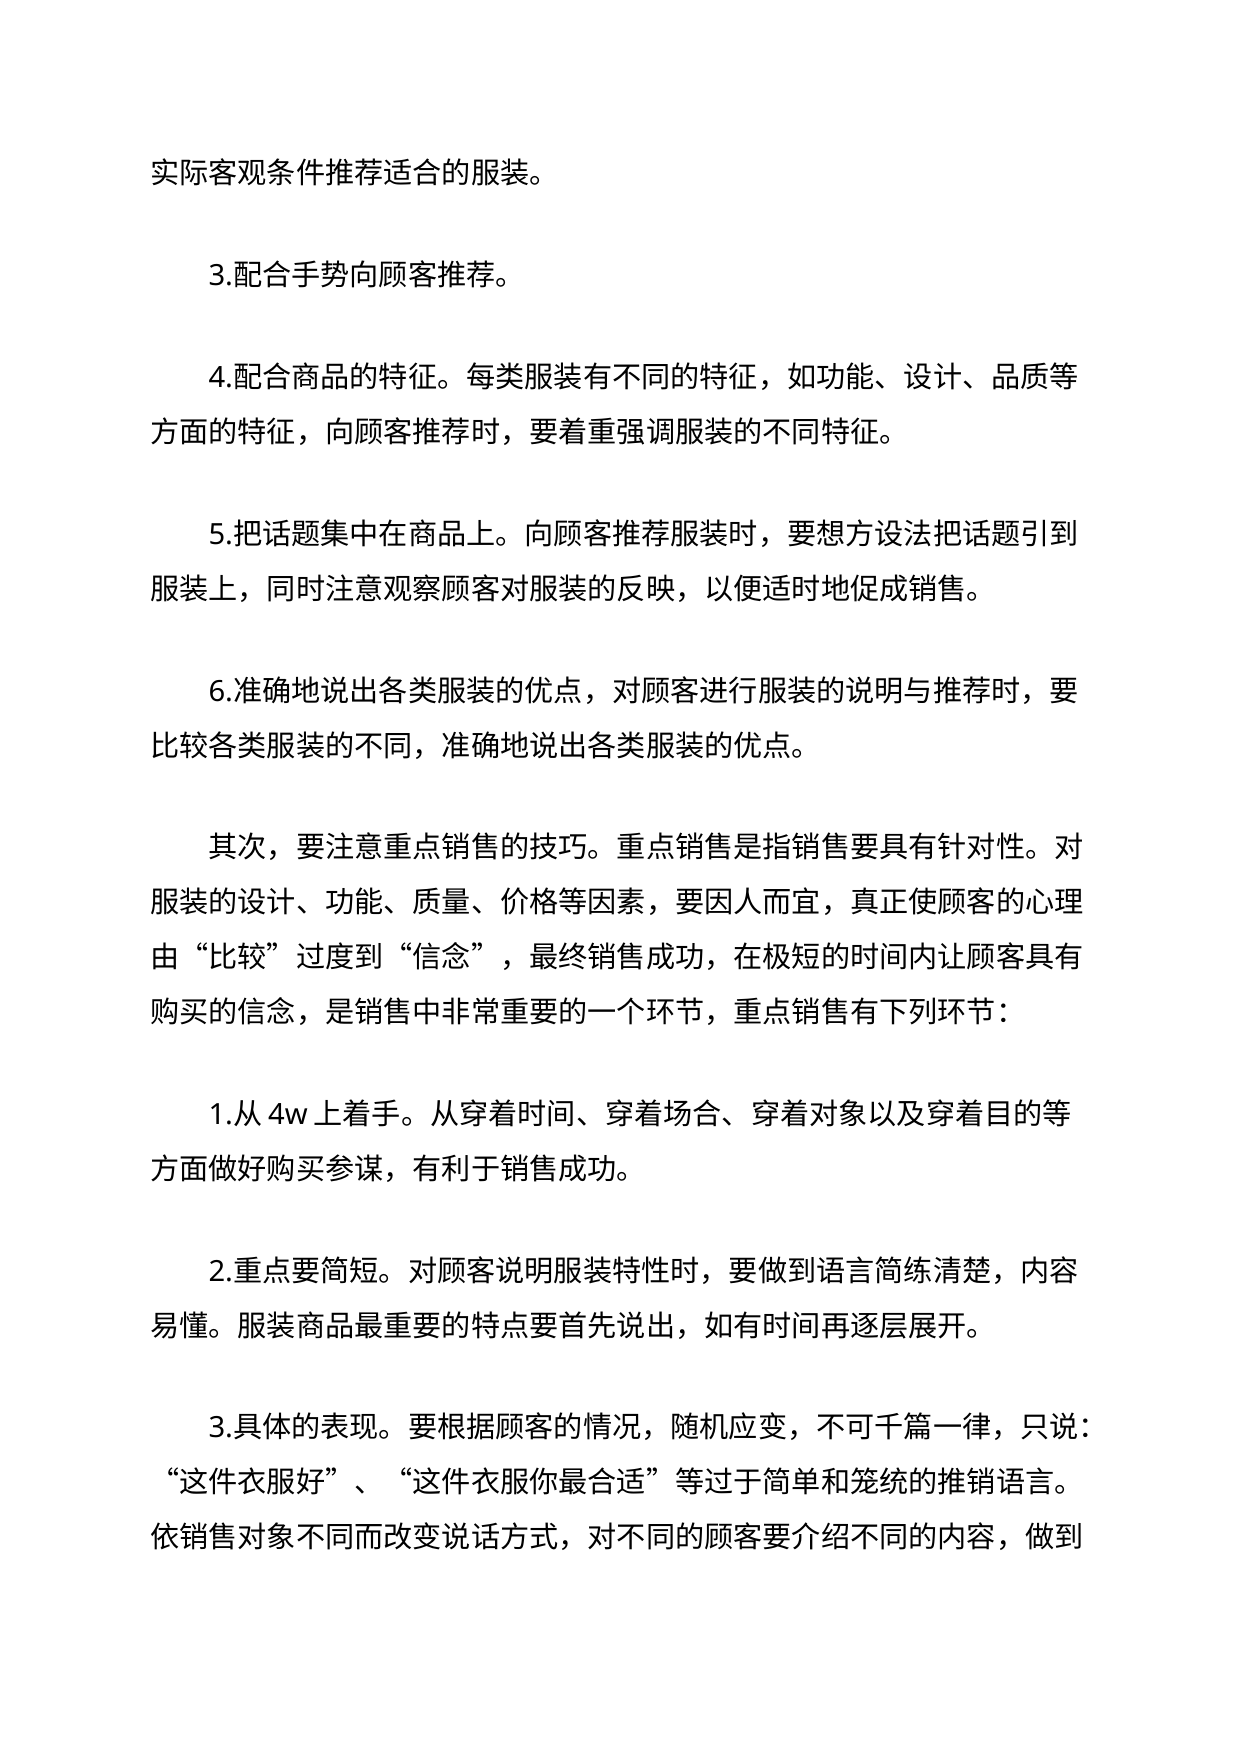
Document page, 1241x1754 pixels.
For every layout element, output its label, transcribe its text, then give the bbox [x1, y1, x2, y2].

text 4.配合商品的特征。每类服装有不同的特征，如功能、设计、品质等方面的特征，向顾客推荐时，要着重强调服装的不同特征。 [150, 354, 1090, 451]
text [150, 150, 1090, 192]
text 1.从4w上着手。从穿着时间、穿着场合、穿着对象以及穿着目的等方面做好购买参谋，有利于销售成功。 [150, 1091, 1090, 1188]
text 3.配合手势向顾客推荐。 [150, 252, 1090, 294]
text 5.把话题集中在商品上。向顾客推荐服装时，要想方设法把话题引到服装上，同时注意观察顾客对服装的反映，以便适时地促成销售。 [150, 511, 1090, 608]
text 其次，要注意重点销售的技巧。重点销售是指销售要具有针对性。对服装的设计、功能、质量、价格等因素，要因人而宜，真正使顾客的心理由“比较”过度到“信念”，最终销售成功，在极短的时间内让顾客具有购买的信念，是销售中非常重要的一个环节，重点销售有下列环节： [150, 824, 1090, 1031]
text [150, 1404, 1090, 1556]
text 6.准确地说出各类服装的优点，对顾客进行服装的说明与推荐时，要比较各类服装的不同，准确地说出各类服装的优点。 [150, 667, 1090, 764]
text 2.重点要简短。对顾客说明服装特性时，要做到语言简练清楚，内容易懂。服装商品最重要的特点要首先说出，如有时间再逐层展开。 [150, 1247, 1090, 1344]
